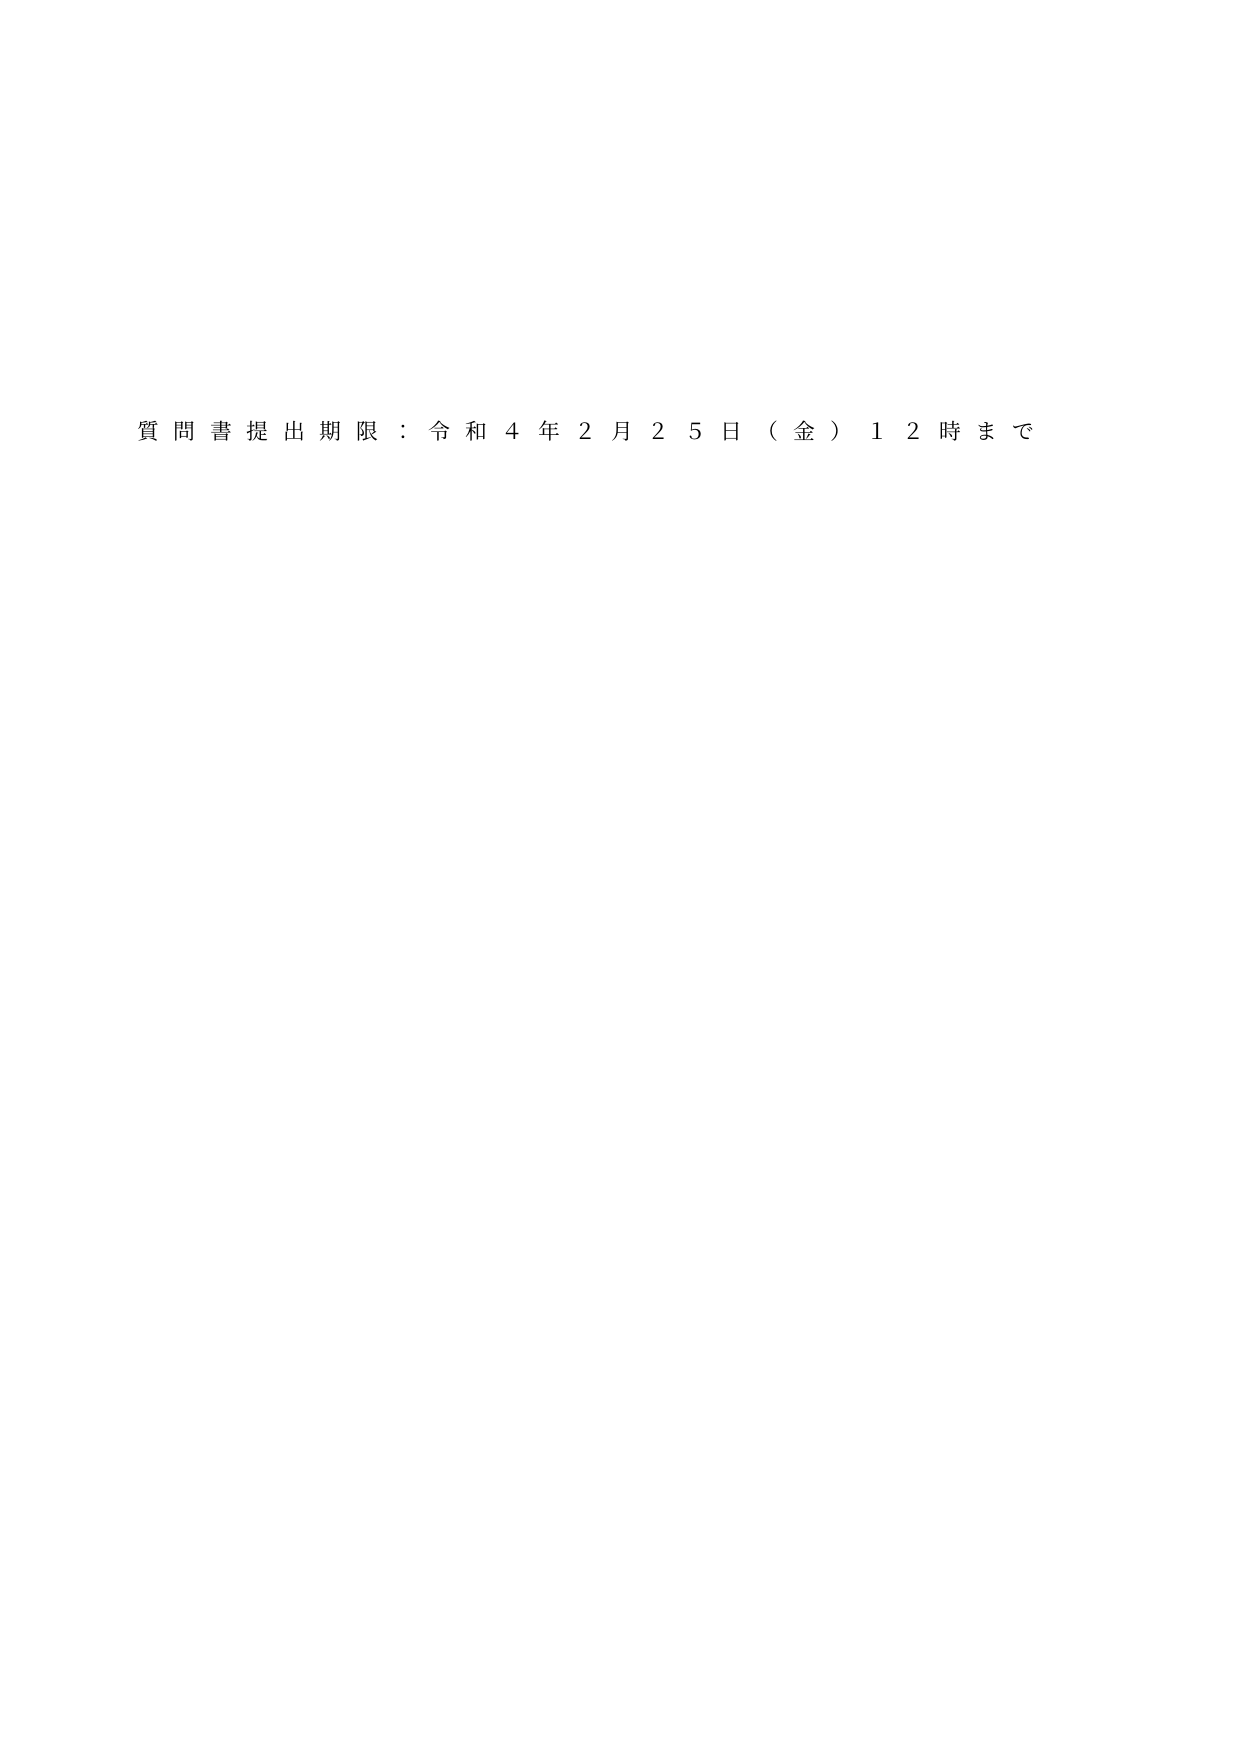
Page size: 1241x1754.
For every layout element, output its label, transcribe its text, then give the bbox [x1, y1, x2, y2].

text 質問書提出期限：令和４年２月２５日（金）１２時まで [137, 400, 1103, 460]
